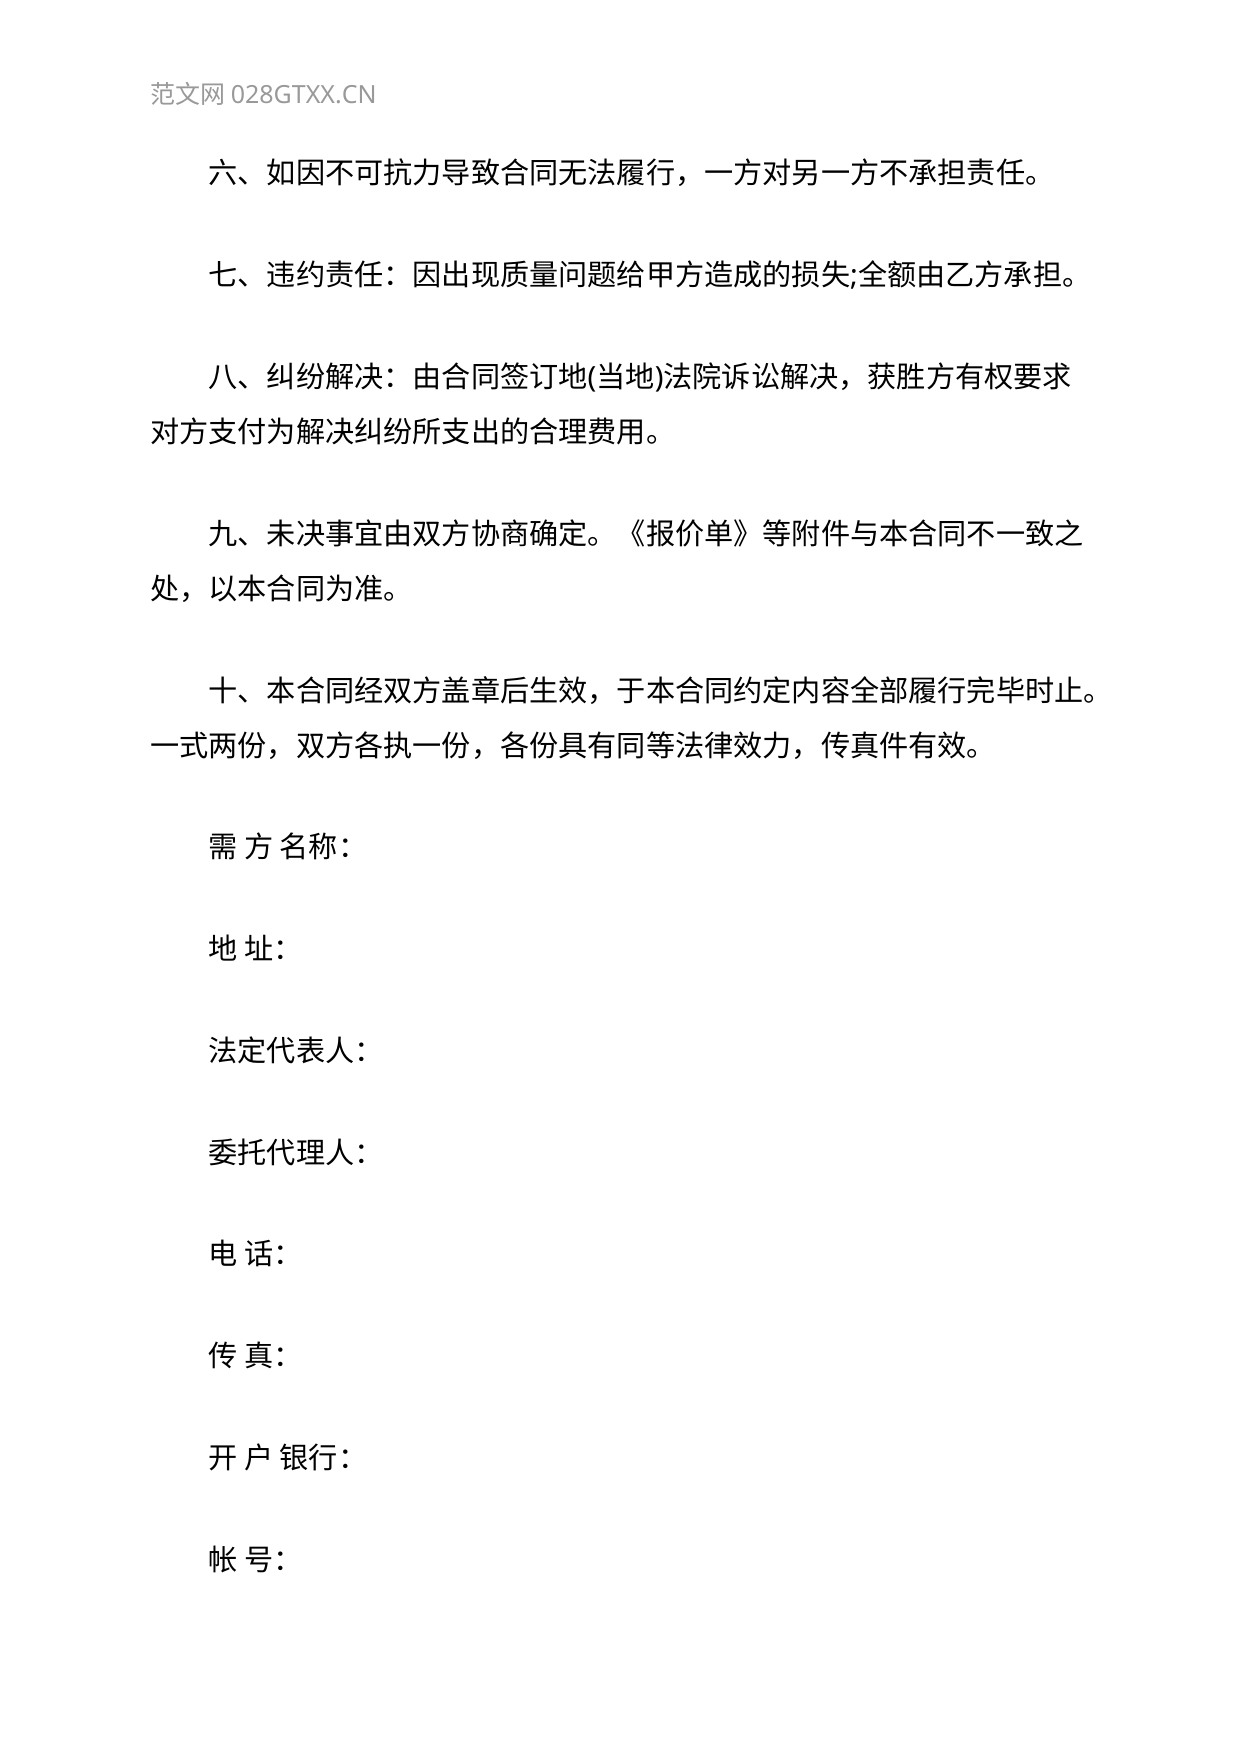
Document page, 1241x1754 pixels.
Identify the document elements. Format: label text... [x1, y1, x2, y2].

text 传 真： [150, 1333, 1090, 1375]
text 十、本合同经双方盖章后生效，于本合同约定内容全部履行完毕时止。一式两份，双方各执一份，各份具有同等法律效力，传真件有效。 [150, 667, 1090, 764]
text 法定代表人： [150, 1027, 1090, 1070]
text 六、如因不可抗力导致合同无法履行，一方对另一方不承担责任。 [150, 150, 1090, 192]
text 帐 号： [150, 1536, 1090, 1578]
text 地 址： [150, 926, 1090, 968]
text 电 话： [150, 1231, 1090, 1273]
text 委托代理人： [150, 1129, 1090, 1171]
text 需 方 名称： [150, 824, 1090, 866]
text 九、未决事宜由双方协商确定。《报价单》等附件与本合同不一致之处，以本合同为准。 [150, 511, 1090, 608]
text 八、纠纷解决：由合同签订地(当地)法院诉讼解决，获胜方有权要求对方支付为解决纠纷所支出的合理费用。 [150, 354, 1090, 451]
text 开 户 银行： [150, 1434, 1090, 1477]
text 七、违约责任：因出现质量问题给甲方造成的损失;全额由乙方承担。 [150, 252, 1090, 294]
